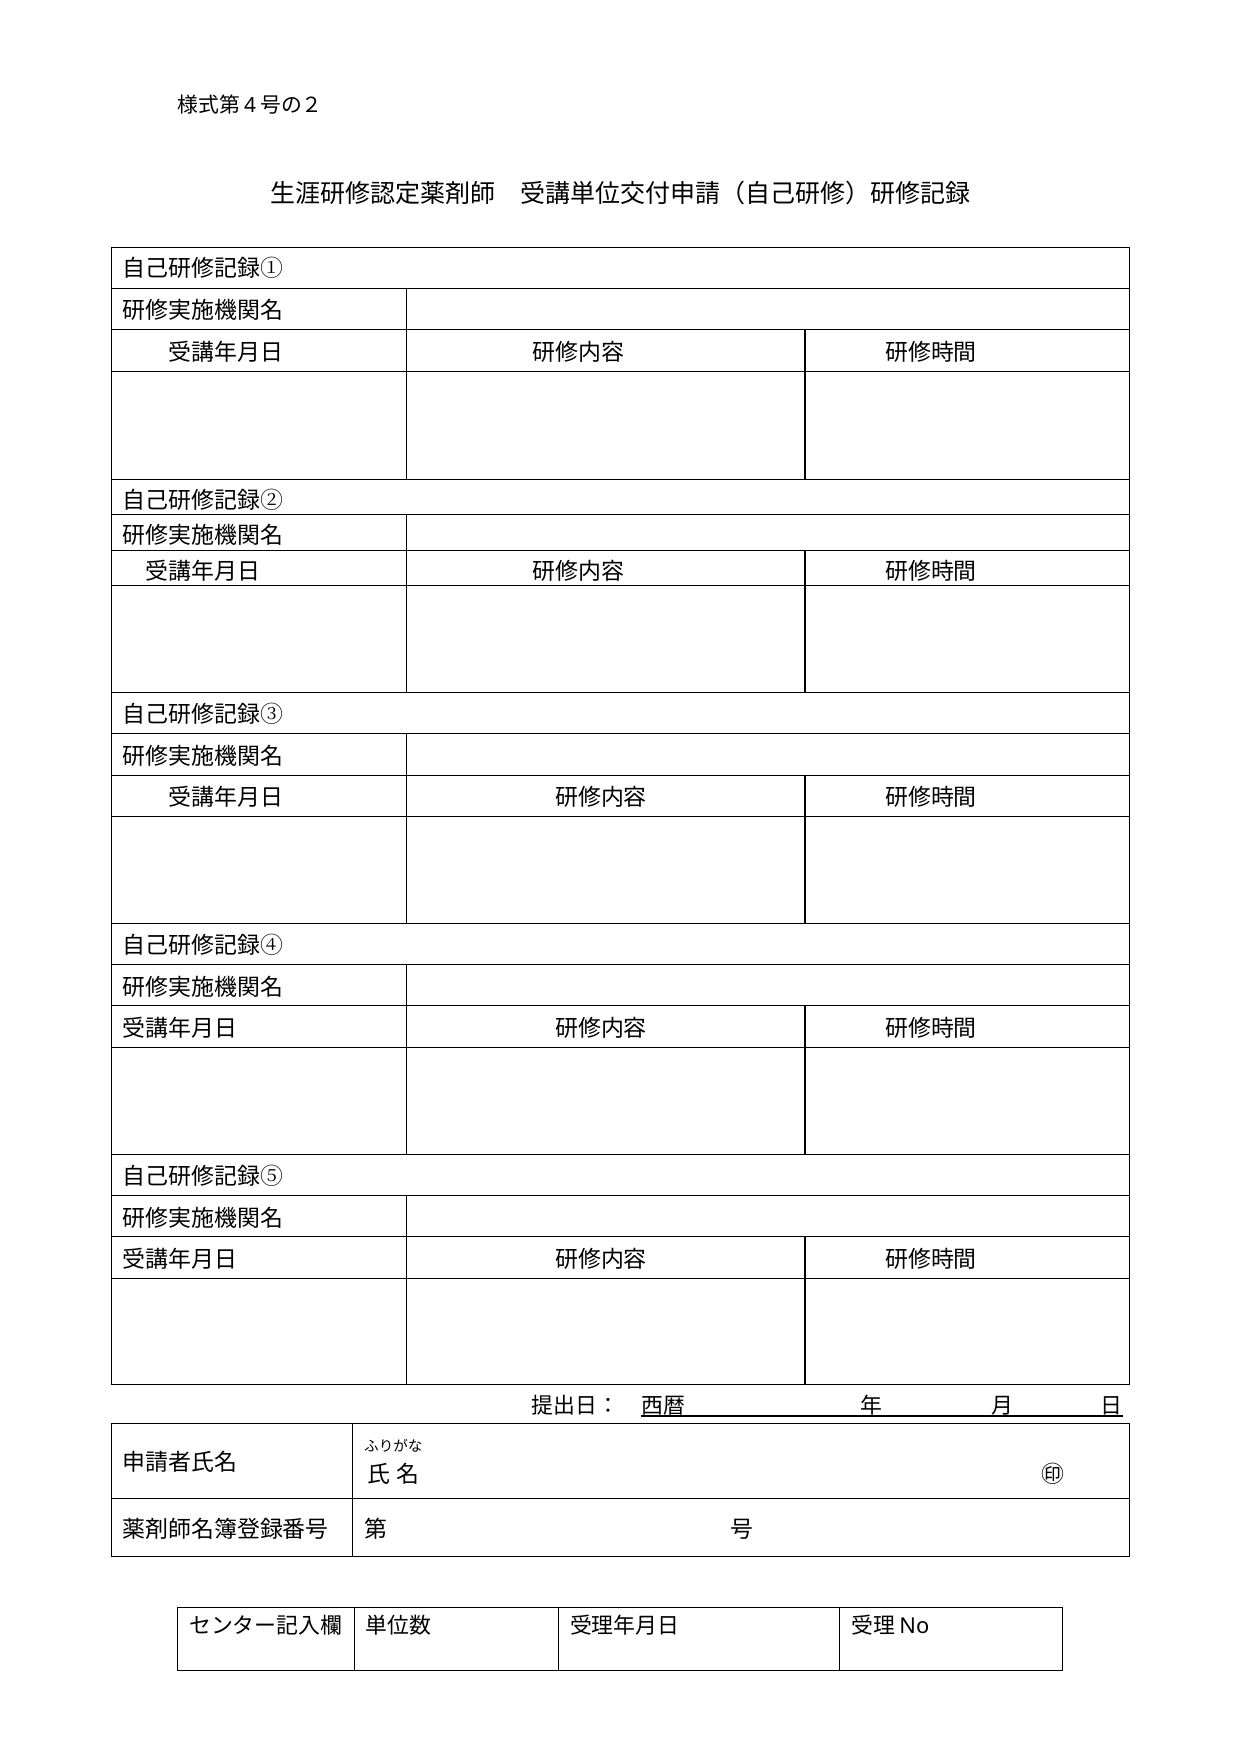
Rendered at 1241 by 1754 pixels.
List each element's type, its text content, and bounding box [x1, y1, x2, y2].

table_cell [407, 734, 1129, 774]
table_cell [112, 1279, 406, 1384]
table_cell 自己研修記録③ [112, 693, 1129, 733]
table_cell [407, 965, 1129, 1005]
table_cell 研修内容 [407, 551, 804, 585]
table_cell [407, 1196, 1129, 1236]
table_cell 研修時間 [806, 1006, 1129, 1047]
table_cell 研修時間 [806, 1237, 1129, 1278]
table_cell 自己研修記録④ [112, 924, 1129, 964]
table_cell [806, 1279, 1129, 1384]
table_cell 受講年月日 [112, 776, 406, 816]
table_cell 薬剤師名簿登録番号 [112, 1499, 352, 1556]
table_cell 受講年月日 [112, 1237, 406, 1278]
table_cell 研修実施機関名 [112, 1196, 406, 1236]
table_cell 自己研修記録② [112, 480, 1129, 514]
table_header ㊞ [353, 1424, 1129, 1498]
table_cell [407, 372, 804, 479]
table_cell 研修時間 [806, 776, 1129, 816]
table_cell [112, 817, 406, 923]
text 提出日： 西暦 年 月 日 [148, 1385, 1122, 1423]
table_cell 研修内容 [407, 1237, 804, 1278]
table_cell 研修実施機関名 [112, 515, 406, 550]
table_cell [806, 372, 1129, 479]
table_cell [806, 817, 1129, 923]
table_cell [407, 586, 804, 692]
table_cell 受講年月日 [112, 1006, 406, 1047]
text 生涯研修認定薬剤師 受講単位交付申請（自己研修）研修記録 [148, 173, 1092, 210]
table_cell 研修実施機関名 [112, 289, 406, 329]
table_header 申請者氏名 [112, 1424, 352, 1498]
table_cell [407, 817, 804, 923]
table_cell [407, 515, 1129, 550]
table_cell [112, 1048, 406, 1153]
table_cell 研修内容 [407, 776, 804, 816]
table_cell [407, 1279, 804, 1384]
table_cell 第 号 [353, 1499, 1129, 1556]
table_cell [407, 289, 1129, 329]
table_cell 研修実施機関名 [112, 965, 406, 1005]
table_cell [407, 1048, 804, 1153]
table_cell [112, 372, 406, 479]
table_cell 研修内容 [407, 1006, 804, 1047]
table_cell 研修時間 [806, 330, 1129, 371]
table_cell 受講年月日 [112, 330, 406, 371]
table_cell 研修内容 [407, 330, 804, 371]
table_cell [806, 586, 1129, 692]
table_cell [806, 1048, 1129, 1153]
table_header 自己研修記録① [112, 248, 1129, 288]
table_cell 研修実施機関名 [112, 734, 406, 774]
table_cell 自己研修記録⑤ [112, 1155, 1129, 1195]
table_cell 受講年月日 [112, 551, 406, 585]
table_cell [112, 586, 406, 692]
table_cell 研修時間 [806, 551, 1129, 585]
